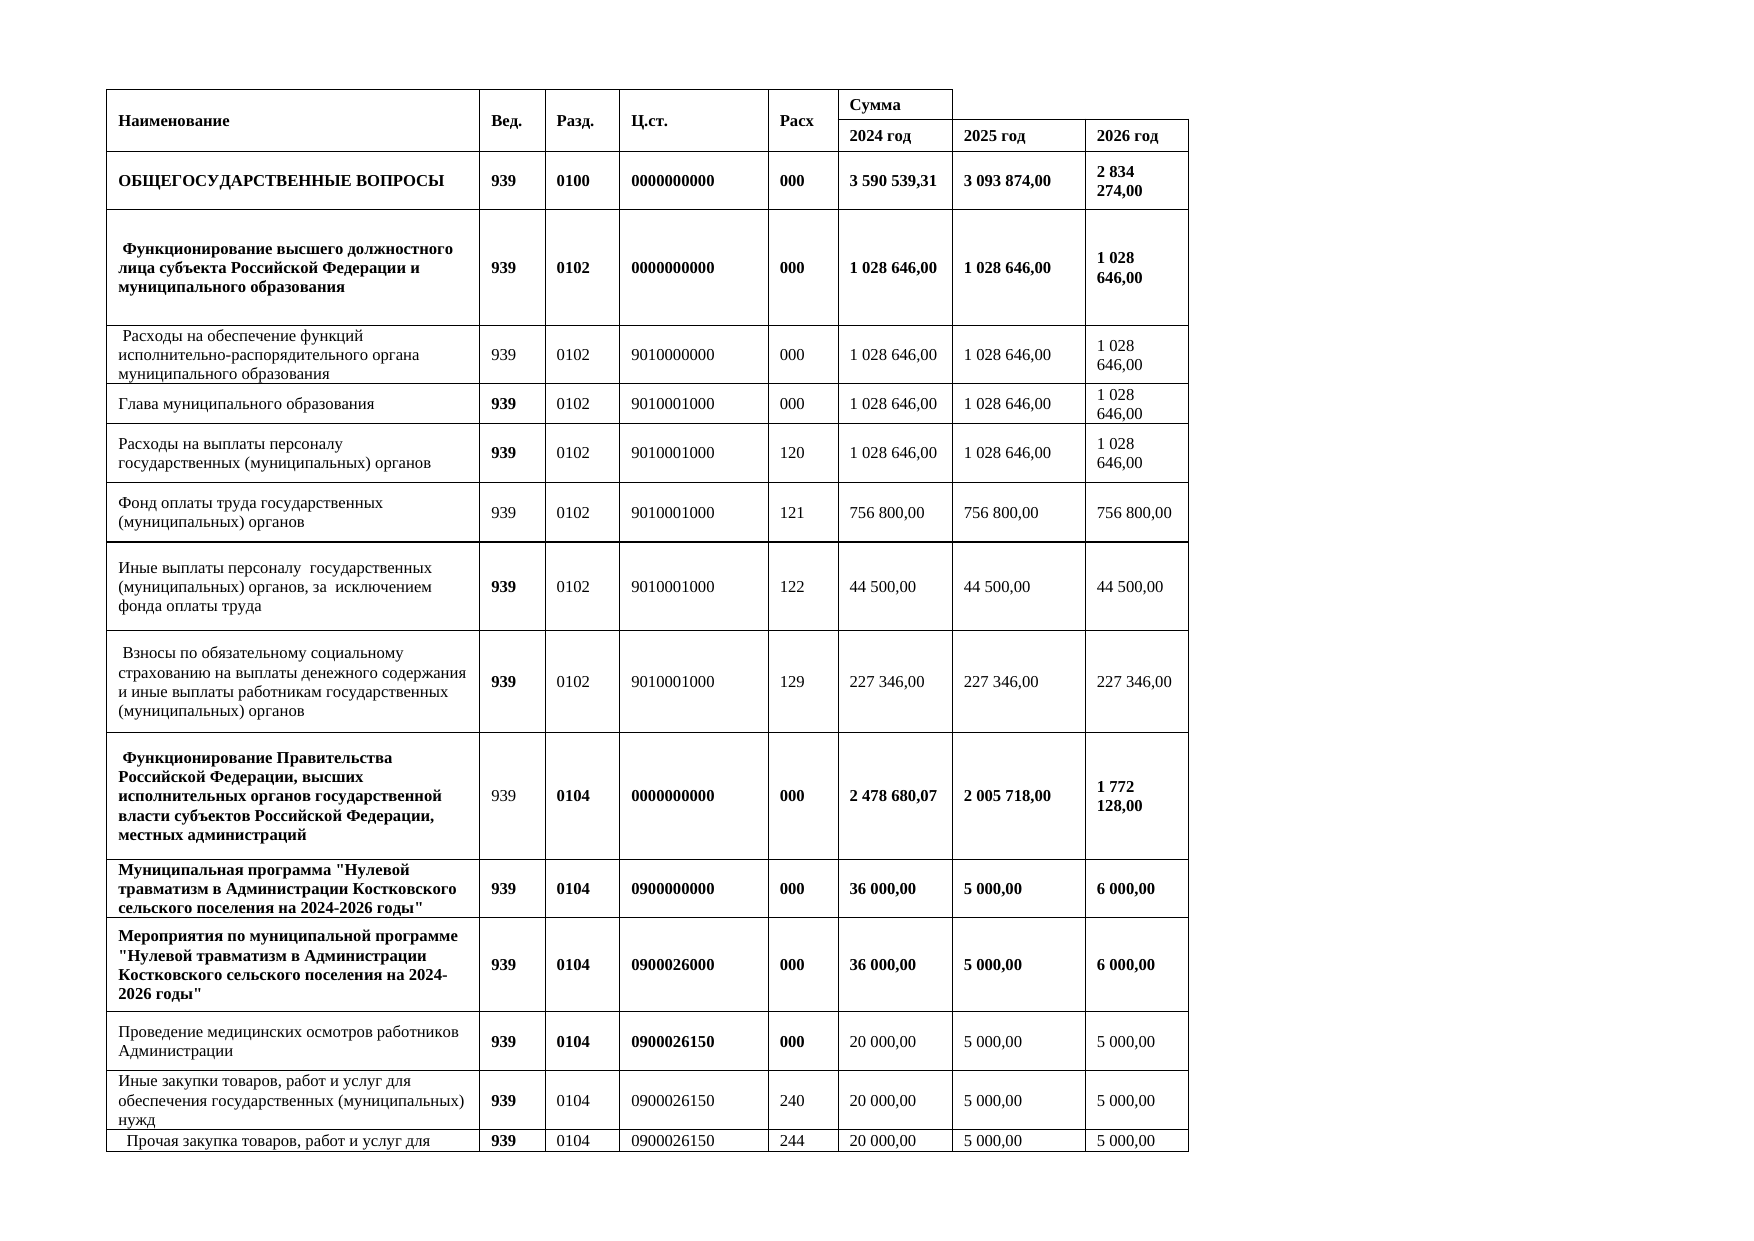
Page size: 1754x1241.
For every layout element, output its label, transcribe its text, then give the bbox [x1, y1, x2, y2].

table_cell Расх [769, 90, 838, 151]
table_cell Функционирование Правительства Российской Федерации, высших исполнительных органов государственной власти субъектов Российской Федерации, местных администраций [107, 733, 479, 858]
table_cell 36 000,00 [839, 918, 952, 1011]
table_cell 120 [769, 424, 838, 482]
table_cell 227 346,00 [839, 631, 952, 732]
table_cell 1 028 646,00 [953, 210, 1085, 325]
table_cell 000 [769, 326, 838, 383]
table_cell 939 [480, 210, 545, 325]
table_cell 20 000,00 [839, 1071, 952, 1129]
table_cell 2 005 718,00 [953, 733, 1085, 858]
table_cell 227 346,00 [1086, 631, 1188, 732]
table_cell 1 028 646,00 [1086, 326, 1188, 383]
table_cell 0102 [546, 384, 619, 423]
table_cell Взносы по обязательному социальному страхованию на выплаты денежного содержания и иные выплаты работникам государственных (муниципальных) органов [107, 631, 479, 732]
table_cell Разд. [546, 90, 619, 151]
table_cell 0102 [546, 631, 619, 732]
table_cell 0104 [546, 1130, 619, 1151]
table_cell 2025 год [953, 120, 1085, 151]
table_cell 0900026150 [620, 1130, 768, 1151]
table_cell 0102 [546, 543, 619, 630]
table_cell 44 500,00 [1086, 543, 1188, 630]
table_cell 2024 год [839, 120, 952, 151]
table_cell 9010001000 [620, 424, 768, 482]
table_cell 939 [480, 918, 545, 1011]
table_cell Иные выплаты персоналу государственных (муниципальных) органов, за исключением фонда оплаты труда [107, 543, 479, 630]
table_cell Расходы на обеспечение функций исполнительно-распорядительного органа муниципального образования [107, 326, 479, 383]
table_cell 129 [769, 631, 838, 732]
table_cell 0000000000 [620, 210, 768, 325]
table_cell Муниципальная программа "Нулевой травматизм в Администрации Костковского сельского поселения на 2024-2026 годы" [107, 860, 479, 917]
table_cell 122 [769, 543, 838, 630]
table_cell 9010000000 [620, 326, 768, 383]
table_cell 0000000000 [620, 733, 768, 858]
table_cell 0102 [546, 483, 619, 541]
table_cell Вед. [480, 90, 545, 151]
table_cell 0102 [546, 424, 619, 482]
table_cell Расходы на выплаты персоналу государственных (муниципальных) органов [107, 424, 479, 482]
table_cell 939 [480, 543, 545, 630]
table_cell 756 800,00 [1086, 483, 1188, 541]
table_cell 5 000,00 [953, 918, 1085, 1011]
table_cell 939 [480, 733, 545, 858]
table_cell Глава муниципального образования [107, 384, 479, 423]
table_cell 1 028 646,00 [839, 384, 952, 423]
table_cell 939 [480, 1012, 545, 1070]
table_cell 000 [769, 918, 838, 1011]
table_cell 9010001000 [620, 384, 768, 423]
table_cell 0900000000 [620, 860, 768, 917]
table_cell 0900026150 [620, 1071, 768, 1129]
table_cell 0104 [546, 860, 619, 917]
table_cell 1 028 646,00 [839, 424, 952, 482]
table_cell 5 000,00 [953, 1130, 1085, 1151]
table_cell 939 [480, 1130, 545, 1151]
table_cell 756 800,00 [953, 483, 1085, 541]
table_cell 5 000,00 [1086, 1012, 1188, 1070]
table_cell 1 028 646,00 [1086, 210, 1188, 325]
table_cell Сумма [839, 90, 952, 118]
table_cell 0900026150 [620, 1012, 768, 1070]
table_cell Проведение медицинских осмотров работников Администрации [107, 1012, 479, 1070]
table_cell Иные закупки товаров, работ и услуг для обеспечения государственных (муниципальных) нужд [107, 1071, 479, 1129]
table_cell 0000000000 [620, 152, 768, 209]
table_cell 2 478 680,07 [839, 733, 952, 858]
table_cell 44 500,00 [839, 543, 952, 630]
table_cell Ц.ст. [620, 90, 768, 151]
table_cell 000 [769, 384, 838, 423]
table_cell 0102 [546, 210, 619, 325]
table_cell Функционирование высшего должностного лица субъекта Российской Федерации и муниципального образования [107, 210, 479, 325]
table_cell 939 [480, 1071, 545, 1129]
table_cell 000 [769, 1012, 838, 1070]
table_cell 1 028 646,00 [839, 210, 952, 325]
table_cell 0102 [546, 326, 619, 383]
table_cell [107, 1130, 479, 1151]
table_cell 44 500,00 [953, 543, 1085, 630]
table_cell 0104 [546, 1012, 619, 1070]
table_cell 9010001000 [620, 631, 768, 732]
table_cell 000 [769, 733, 838, 858]
table_cell 6 000,00 [1086, 918, 1188, 1011]
table_cell 240 [769, 1071, 838, 1129]
table_cell 5 000,00 [953, 860, 1085, 917]
table_cell Наименование [107, 90, 479, 151]
table_cell 36 000,00 [839, 860, 952, 917]
table_cell 1 772 128,00 [1086, 733, 1188, 858]
table_cell 939 [480, 152, 545, 209]
table_cell Фонд оплаты труда государственных (муниципальных) органов [107, 483, 479, 541]
table_cell 1 028 646,00 [839, 326, 952, 383]
table_cell 2026 год [1086, 120, 1188, 151]
table_cell 939 [480, 631, 545, 732]
table_cell 0104 [546, 733, 619, 858]
table_cell 000 [769, 860, 838, 917]
table_cell 20 000,00 [839, 1130, 952, 1151]
table_cell 0900026000 [620, 918, 768, 1011]
table_cell 756 800,00 [839, 483, 952, 541]
table_cell 0104 [546, 1071, 619, 1129]
table_cell Мероприятия по муниципальной программе "Нулевой травматизм в Администрации Костковского сельского поселения на 2024-2026 годы" [107, 918, 479, 1011]
table_cell 5 000,00 [953, 1071, 1085, 1129]
table_cell 5 000,00 [1086, 1071, 1188, 1129]
table_cell 1 028 646,00 [953, 326, 1085, 383]
table_cell 5 000,00 [1086, 1130, 1188, 1151]
table_cell 0100 [546, 152, 619, 209]
table_cell 000 [769, 210, 838, 325]
table_cell 5 000,00 [953, 1012, 1085, 1070]
table_cell 939 [480, 384, 545, 423]
table_cell 121 [769, 483, 838, 541]
table_cell 2 834 274,00 [1086, 152, 1188, 209]
table_cell 227 346,00 [953, 631, 1085, 732]
table_cell 3 093 874,00 [953, 152, 1085, 209]
table_cell ОБЩЕГОСУДАРСТВЕННЫЕ ВОПРОСЫ [107, 152, 479, 209]
table_cell 3 590 539,31 [839, 152, 952, 209]
table_cell 20 000,00 [839, 1012, 952, 1070]
table_cell 939 [480, 424, 545, 482]
table_cell 939 [480, 860, 545, 917]
table_cell 000 [769, 152, 838, 209]
table_cell 1 028 646,00 [953, 384, 1085, 423]
table_cell 1 028 646,00 [1086, 424, 1188, 482]
table_cell 939 [480, 483, 545, 541]
table_cell 1 028 646,00 [953, 424, 1085, 482]
table_cell 0104 [546, 918, 619, 1011]
table_cell 244 [769, 1130, 838, 1151]
table_cell 9010001000 [620, 483, 768, 541]
table_cell 9010001000 [620, 543, 768, 630]
table_cell 1 028 646,00 [1086, 384, 1188, 423]
table_cell 6 000,00 [1086, 860, 1188, 917]
table_cell 939 [480, 326, 545, 383]
